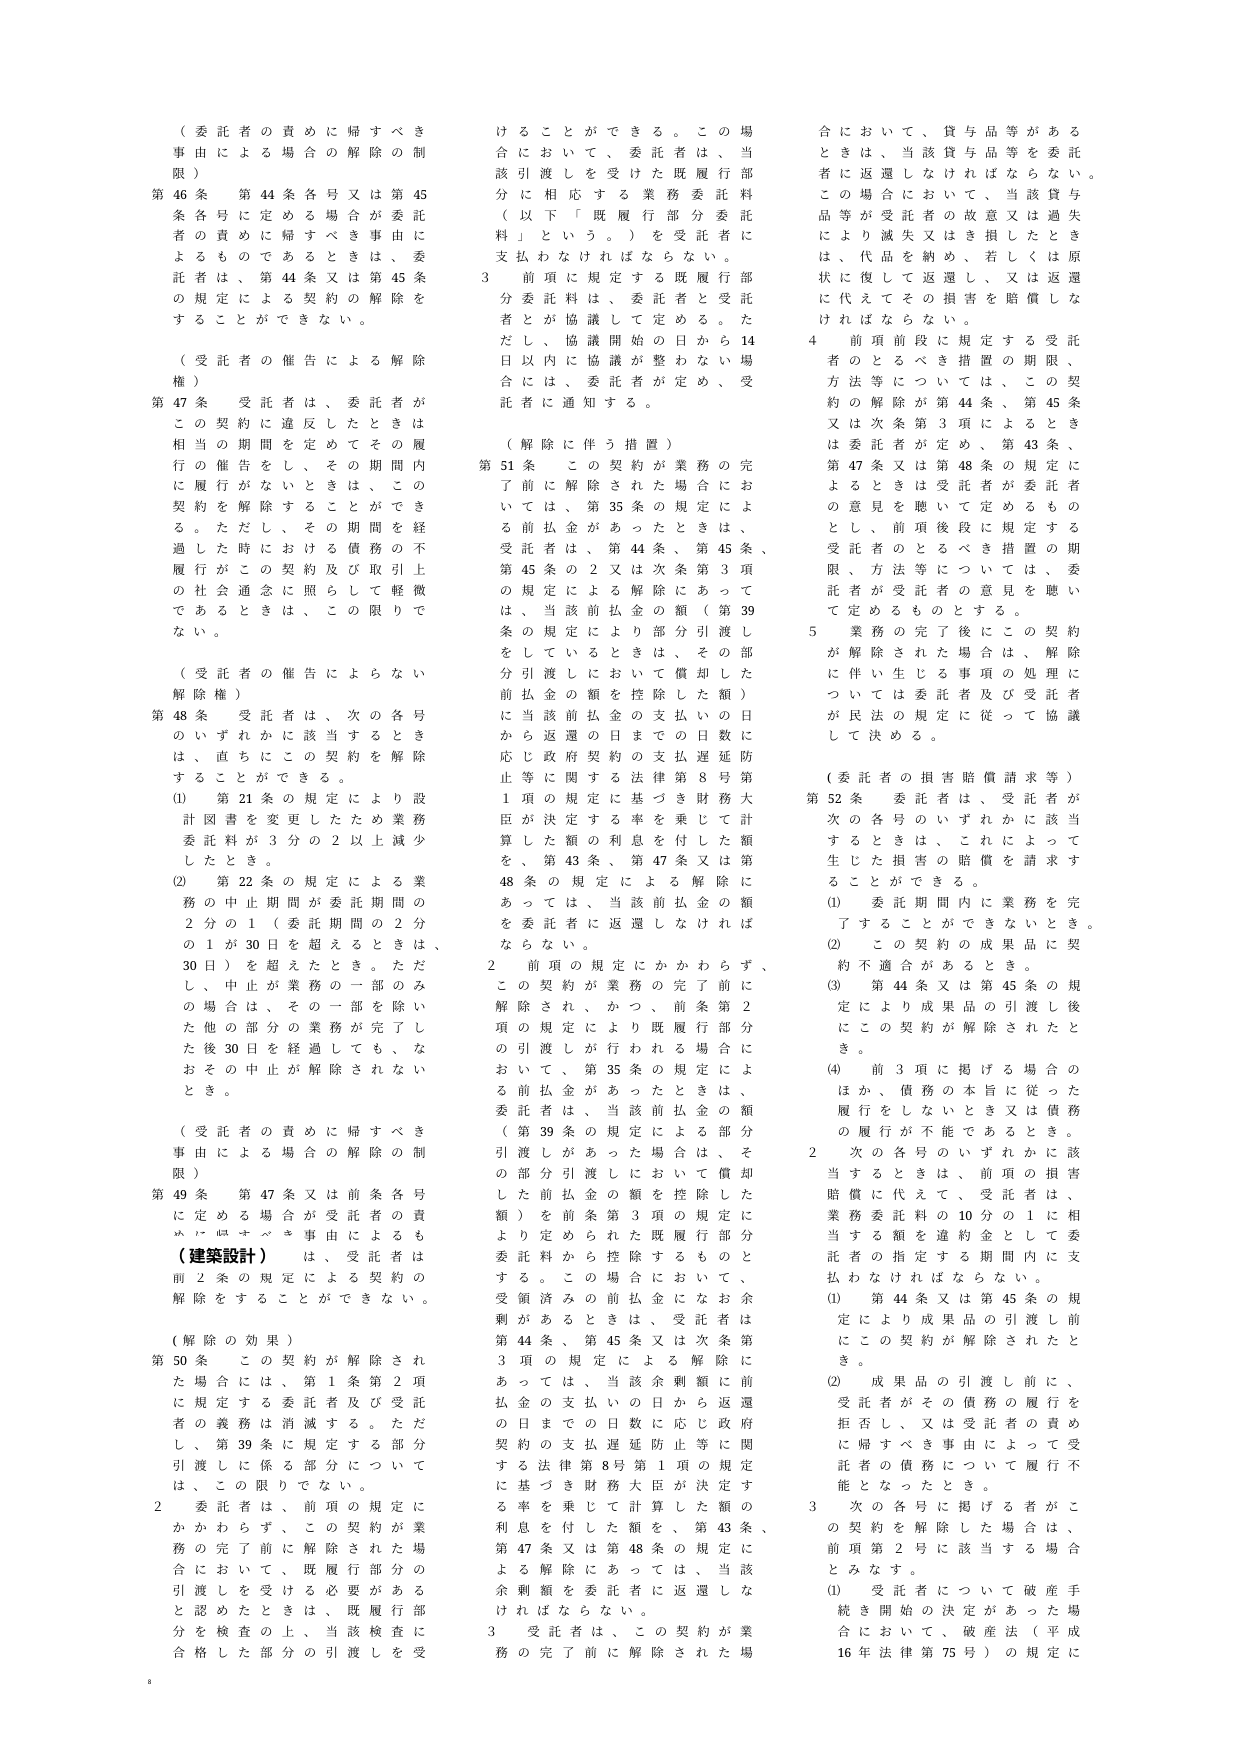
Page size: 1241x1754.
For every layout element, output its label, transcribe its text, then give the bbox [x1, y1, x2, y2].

text ２ 前項の規定にかかわらず、この契約が業務の完了前に解除され、かつ、前条第２項の規定により既履行部分の引渡しが行われる場合において、第35条の規定による前払金があったときは、委託者は、当該前払金の額（第39条の規定による部分引渡しがあった場合は、その部分引渡しにおいて償却した前払金の額を控除した額）を前条第３項の規定により定められた既履行部分委託料から控除するものとする。この場合において、受領済みの前払金になお余剰があるときは、受託者は、第44条、第45条又は次条第３項の規定による解除にあっては、当該余剰額に前払金の支払いの日から返還の日までの日数に応じ政府契約の支払遅延防止等に関する法律第8号第１項の規定に基づき財務大臣が決定する率を乗じて計算した額の利息を付した額を、第43条、第47条又は第48条の規定による解除にあっては、当該余剰額を委託者に返還しなければならない。 [479, 954, 762, 1621]
text 第50条 この契約が解除された場合には、第１条第２項に規定する委託者及び受託者の義務は消滅する。ただし、第39条に規定する部分引渡しに係る部分については、この限りでない。 [151, 1350, 434, 1496]
text ⑶ 第44条又は第45条の規定により成果品の引渡し後にこの契約が解除されたとき。 [806, 975, 1089, 1058]
text ⑴ 第44条又は第45条の規定により成果品の引渡し前にこの契約が解除されたとき。 [806, 1287, 1089, 1371]
text ⑵ 第22条の規定による業務の中止期間が委託期間の２分の１（委託期間の２分の１が30日を超えるときは、30日）を超えたとき。ただし、中止が業務の一部のみの場合は、その一部を除いた他の部分の業務が完了した後30日を経過しても、なおその中止が解除されないとき。 [151, 871, 434, 1100]
text 第47条 受託者は、委託者がこの契約に違反したときは、相当の期間を定めてその履行の催告をし、その期間内に履行がないときは、この契約を解除することができる。ただし、その期間を経過した時における債務の不履行がこの契約及び取引上の社会通念に照らして軽微であるときは、この限りでない。 [151, 392, 434, 642]
text （解除に伴う措置） [479, 433, 762, 454]
text （受託者の責めに帰すべき事由による場合の解除の制限） [151, 1121, 434, 1183]
text 第46条 第44条各号又は第45条各号に定める場合が委託者の責めに帰すべき事由によるものであるときは、委託者は、第44条又は第45条の規定による契約の解除をすることができない。 [151, 183, 434, 329]
text (委託者の損害賠償請求等） [806, 767, 1089, 787]
text 第52条 委託者は、受託者が次の各号のいずれかに該当するときは、これによって生じた損害の賠償を請求することができる。 [806, 787, 1089, 892]
text ２ 次の各号のいずれかに該当するときは、前項の損害賠償に代えて、受託者は、業務委託料の10分の１に相当する額を違約金として委託者の指定する期間内に支払わなければならない。 [806, 1142, 1089, 1287]
text 第51条 この契約が業務の完了前に解除された場合においては、第35条の規定による前払金があったときは、受託者は、第44条、第45条、第45条の２又は次条第３項の規定による解除にあっては、当該前払金の額（第39条の規定により部分引渡しをしているときは、その部分引渡しにおいて償却した前払金の額を控除した額）に当該前払金の支払いの日から返還の日までの日数に応じ政府契約の支払遅延防止等に関する法律第８号第１項の規定に基づき財務大臣が決定する率を乗じて計算した額の利息を付した額を、第43条、第47条又は第48条の規定による解除にあっては、当該前払金の額を委託者に返還しなければならない。 [479, 454, 762, 954]
text ⑵ 成果品の引渡し前に、受託者がその債務の履行を拒否し、又は受託者の責めに帰すべき事由によって受託者の債務について履行不能となったとき。 [806, 1371, 1089, 1496]
text （委託者の責めに帰すべき事由による場合の解除の制限） [151, 121, 434, 183]
text ⑴ 委託期間内に業務を完了することができないとき。 [806, 892, 1089, 933]
text 第48条 受託者は、次の各号のいずれかに該当するときは、直ちにこの契約を解除することができる。 [151, 704, 434, 787]
text ⑵ この契約の成果品に契約不適合があるとき。 [806, 933, 1089, 975]
text 第49条 第47条又は前条各号に定める場合が受託者の責めに帰すべき事由によるものであるときは、受託者は、前２条の規定による契約の解除をすることができない。 [151, 1183, 434, 1308]
text ⑴ 第21条の規定により設計図書を変更したため業務委託料が３分の２以上減少したとき。 [151, 787, 434, 871]
text (解除の効果） [151, 1329, 434, 1350]
text （受託者の催告によらない解除権） [151, 662, 434, 704]
text ⑷ 前３項に掲げる場合のほか、債務の本旨に従った履行をしないとき又は債務の履行が不能であるとき。 [806, 1058, 1089, 1142]
text ⑴ 受託者について破産手続き開始の決定があった場合において、破産法（平成16年法律第75号）の規定により選任された破産管財人 [806, 1579, 1089, 1662]
text ２ 委託者は、前項の規定にかかわらず、この契約が業務の完了前に解除された場合において、既履行部分の引渡しを受ける必要があると認めたときは、既履行部分を検査の上、当該検査に合格した部分の引渡しを受けることができる。この場合において、委託者は、当該引渡しを受けた既履行部分に相応する業務委託料（以下「既履行部分委託料」という。）を受託者に支払わなければならない。 [479, 121, 762, 267]
text ３ 受託者は、この契約が業務の完了前に解除された場合において、貸与品等があるときは、当該貸与品等を委託者に返還しなければならない。この場合において、当該貸与品等が受託者の故意又は過失により滅失又はき損したときは、代品を納め、若しくは原状に復して返還し、又は返還に代えてその損害を賠償しなければならない。 [806, 121, 1089, 329]
text （受託者の催告による解除権） [151, 350, 434, 392]
text ４ 前項前段に規定する受託者のとるべき措置の期限、方法等については、この契約の解除が第44条、第45条又は次条第３項によるときは委託者が定め、第43条、第47条又は第48条の規定によるときは受託者が委託者の意見を聴いて定めるものとし、前項後段に規定する受託者のとるべき措置の期限、方法等については、委託者が受託者の意見を聴いて定めるものとする。 [806, 329, 1089, 621]
text ３ 次の各号に掲げる者がこの契約を解除した場合は、前項第２号に該当する場合とみなす。 [806, 1496, 1089, 1579]
text ２ 委託者は、前項の規定にかかわらず、この契約が業務の完了前に解除された場合において、既履行部分の引渡しを受ける必要があると認めたときは、既履行部分を検査の上、当該検査に合格した部分の引渡しを受けることができる。この場合において、委託者は、当該引渡しを受けた既履行部分に相応する業務委託料（以下「既履行部分委託料」という。）を受託者に支払わなければならない。 [151, 1496, 434, 1662]
text ５ 業務の完了後にこの契約が解除された場合は、解除に伴い生じる事項の処理については委託者及び受託者が民法の規定に従って協議して決める。 [806, 621, 1089, 746]
text ３ 前項に規定する既履行部分委託料は、委託者と受託者とが協議して定める。ただし、協議開始の日から14日以内に協議が整わない場合には、委託者が定め、受託者に通知する。 [479, 267, 762, 412]
